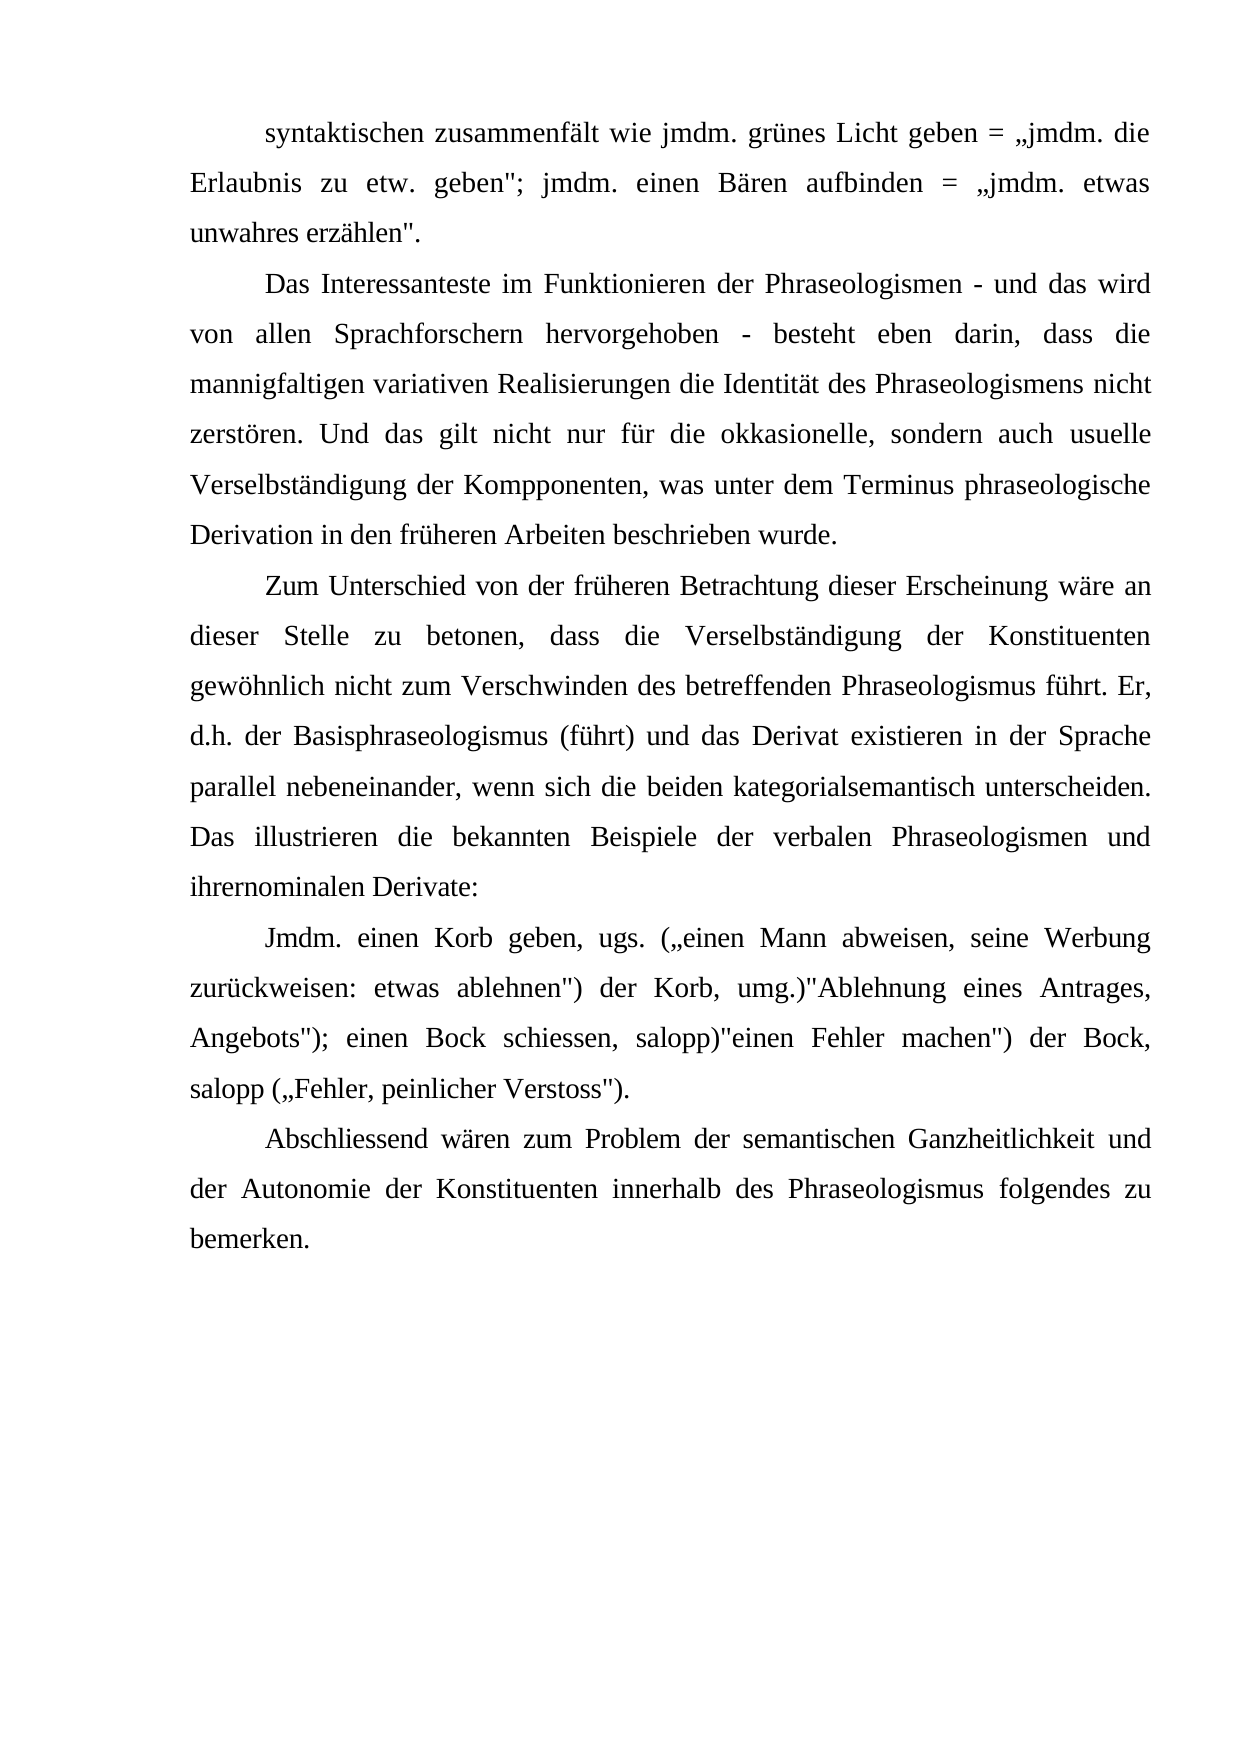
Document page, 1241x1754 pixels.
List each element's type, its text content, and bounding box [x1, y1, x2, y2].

text Jmdm. einen Korb geben, ugs. („einen Mann abweisen, seine Werbung zurückweisen: etwas ablehnen") der Korb, umg.)"Ablehnung eines Antrages, Angebots"); einen Bock schiessen, salopp)"einen Fehler machen") der Bock, salopp („Fehler, peinlicher Verstoss"). [189, 920, 1151, 1104]
text Abschliessend wären zum Problem der semantischen Ganzheitlichkeit und der Autonomie der Konstituenten innerhalb des Phraseologismus folgendes zu bemerken. [189, 1121, 1151, 1255]
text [189, 115, 1151, 249]
text Zum Unterschied von der früheren Betrachtung dieser Erscheinung wäre an dieser Stelle zu betonen, dass die Verselbständigung der Konstituenten gewöhnlich nicht zum Verschwinden des betreffenden Phraseologismus führt. Er, d.h. der Basisphraseologismus (führt) und das Derivat existieren in der Sprache parallel nebeneinander, wenn sich die beiden kategorialsemantisch unterscheiden. Das illustrieren die bekannten Beispiele der verbalen Phraseologismen und ihrernominalen Derivate: [189, 568, 1151, 903]
text Das Interessanteste im Funktionieren der Phraseologismen - und das wird von allen Sprachforschern hervorgehoben - besteht eben darin, dass die mannigfaltigen variativen Realisierungen die Identität des Phraseologismens nicht zerstören. Und das gilt nicht nur für die okkasionelle, sondern auch usuelle Verselbständigung der Kompponenten, was unter dem Terminus phraseologische Derivation in den früheren Arbeiten beschrieben wurde. [189, 266, 1151, 551]
